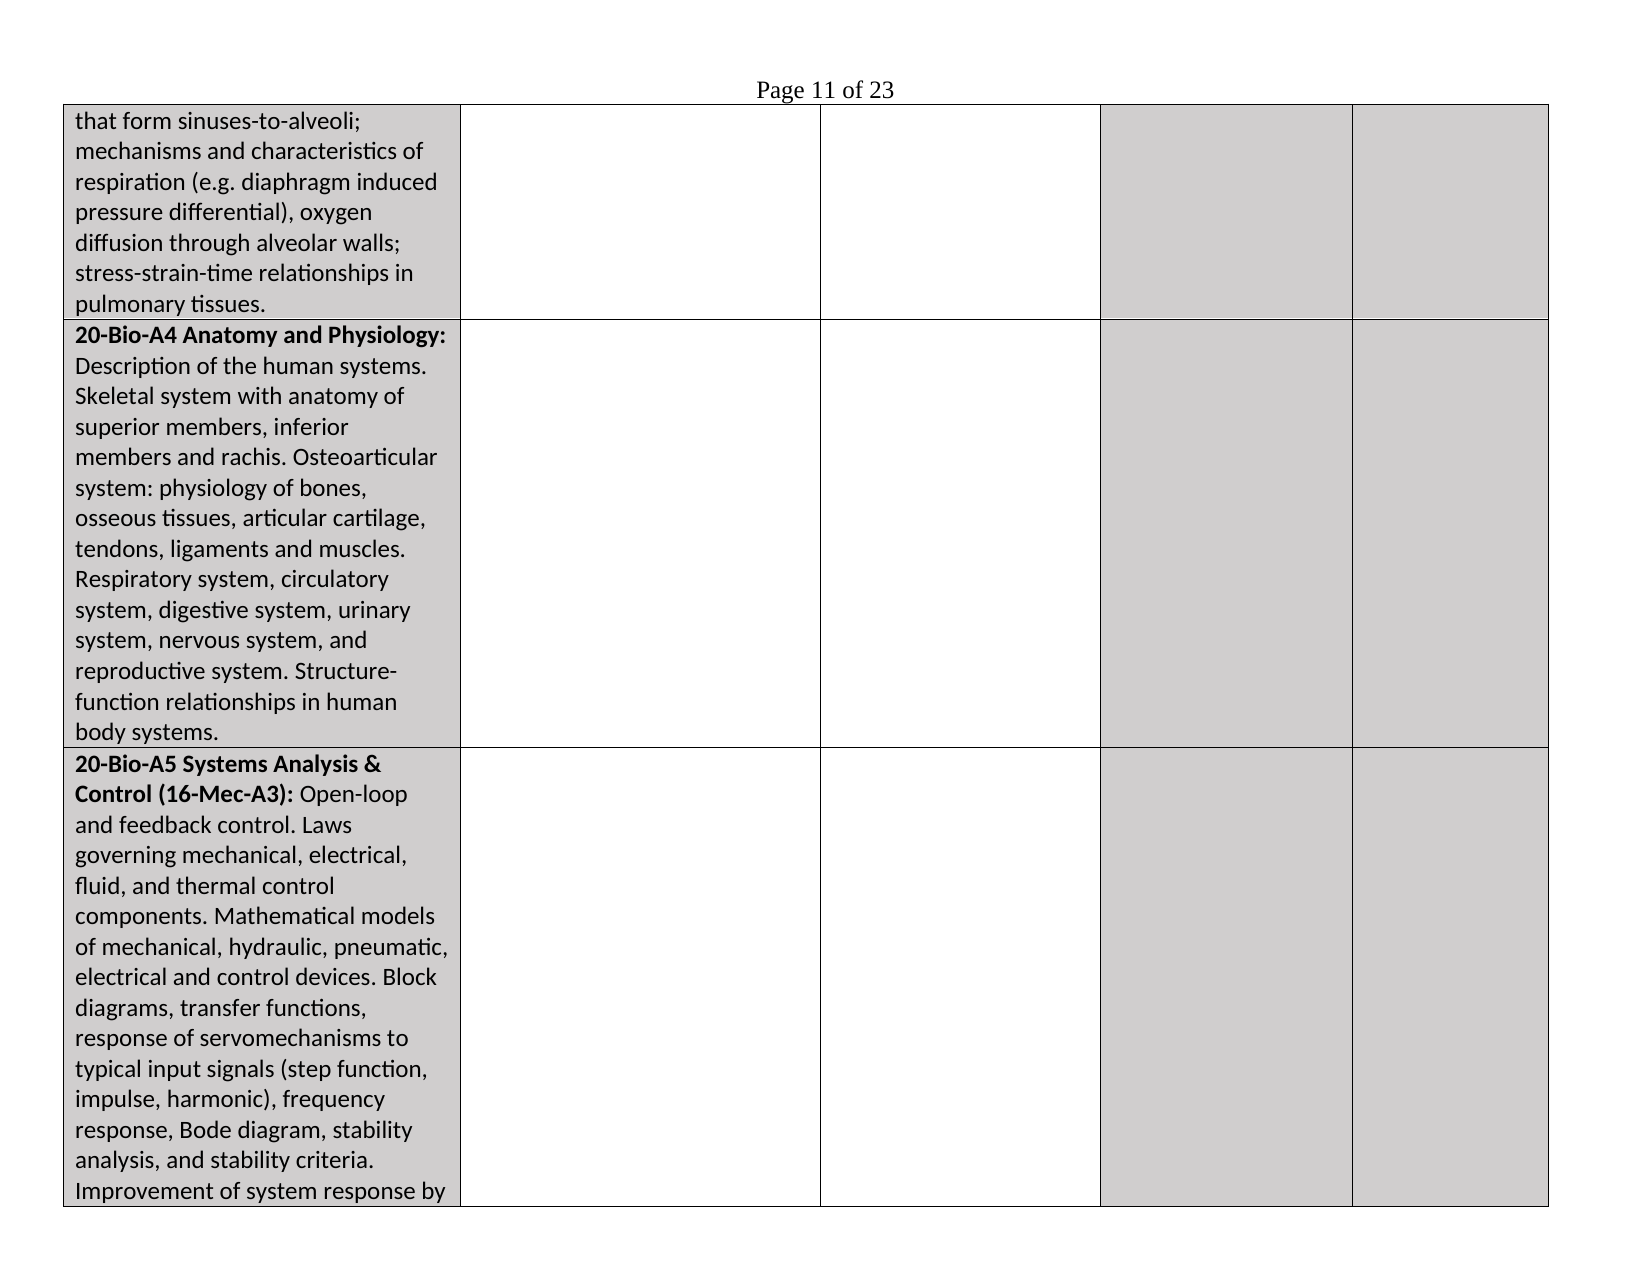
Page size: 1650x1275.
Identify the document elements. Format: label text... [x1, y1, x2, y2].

table_cell [461, 320, 820, 747]
table_cell [1353, 105, 1548, 318]
table_cell [1353, 320, 1548, 747]
table_cell [1101, 320, 1352, 747]
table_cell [64, 105, 460, 318]
table_cell 20-Bio-A4 Anatomy and Physiology: Description of the human systems. Skeletal system with anatomy of superior members, inferior members and rachis. Osteoarticular system: physiology of bones, osseous tissues, articular cartilage, tendons, ligaments and muscles. Respiratory system, circulatory system, digestive system, urinary system, nervous system, and reproductive system. Structure-function relationships in human body systems. [64, 320, 460, 747]
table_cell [64, 748, 460, 1206]
table_cell [821, 105, 1100, 318]
table_cell [821, 748, 1100, 1206]
table_cell [821, 320, 1100, 747]
table_cell [1101, 748, 1352, 1206]
table_cell [1101, 105, 1352, 318]
table_cell [1353, 748, 1548, 1206]
table_cell [461, 105, 820, 318]
table_cell [461, 748, 820, 1206]
